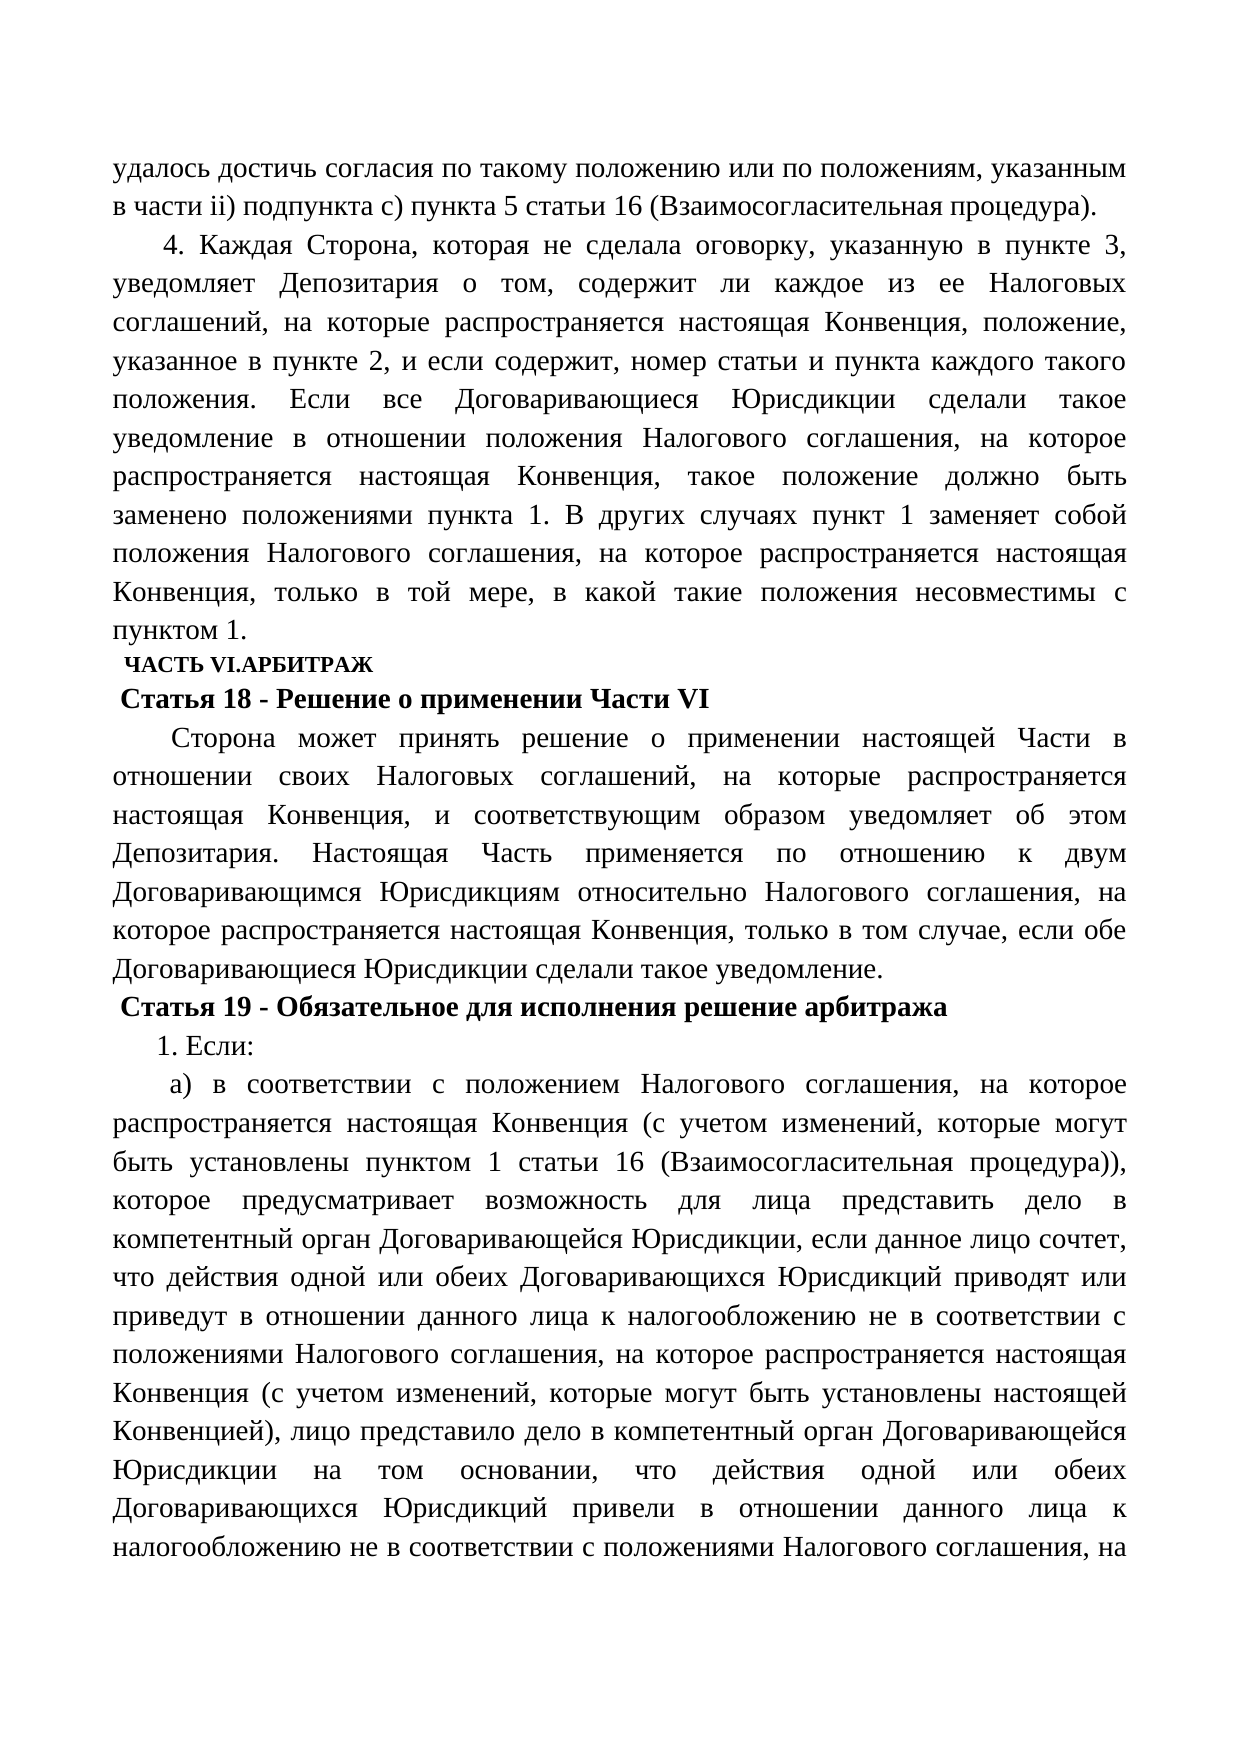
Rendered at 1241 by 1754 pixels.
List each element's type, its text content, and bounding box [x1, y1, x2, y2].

text 4. Каждая Сторона, которая не сделала оговорку, указанную в пункте 3, уведомляет Депозитария о том, содержит ли каждое из ее Налоговых соглашений, на которые распространяется настоящая Конвенция, положение, указанное в пункте 2, и если содержит, номер статьи и пункта каждого такого положения. Если все Договаривающиеся Юрисдикции сделали такое уведомление в отношении положения Налогового соглашения, на которое распространяется настоящая Конвенция, такое положение должно быть заменено положениями пункта 1. В других случаях пункт 1 заменяет собой положения Налогового соглашения, на которое распространяется настоящая Конвенция, только в той мере, в какой такие положения несовместимы с пунктом 1. [112, 227, 1128, 646]
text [112, 1067, 1128, 1563]
text Статья 19 - Обязательное для исполнения решение арбитража [112, 989, 1128, 1023]
text 1. Если: [112, 1028, 1128, 1062]
text ЧАСТЬ VI.АРБИТРАЖ [112, 651, 1128, 677]
text Сторона может принять решение о применении настоящей Части в отношении своих Налоговых соглашений, на которые распространяется настоящая Конвенция, и соответствующим образом уведомляет об этом Депозитария. Настоящая Часть применяется по отношению к двум Договаривающимся Юрисдикциям относительно Налогового соглашения, на которое распространяется настоящая Конвенция, только в том случае, если обе Договаривающиеся Юрисдикции сделали такое уведомление. [112, 720, 1128, 984]
text Статья 18 - Решение о применении Части VI [112, 681, 1128, 715]
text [112, 150, 1128, 222]
